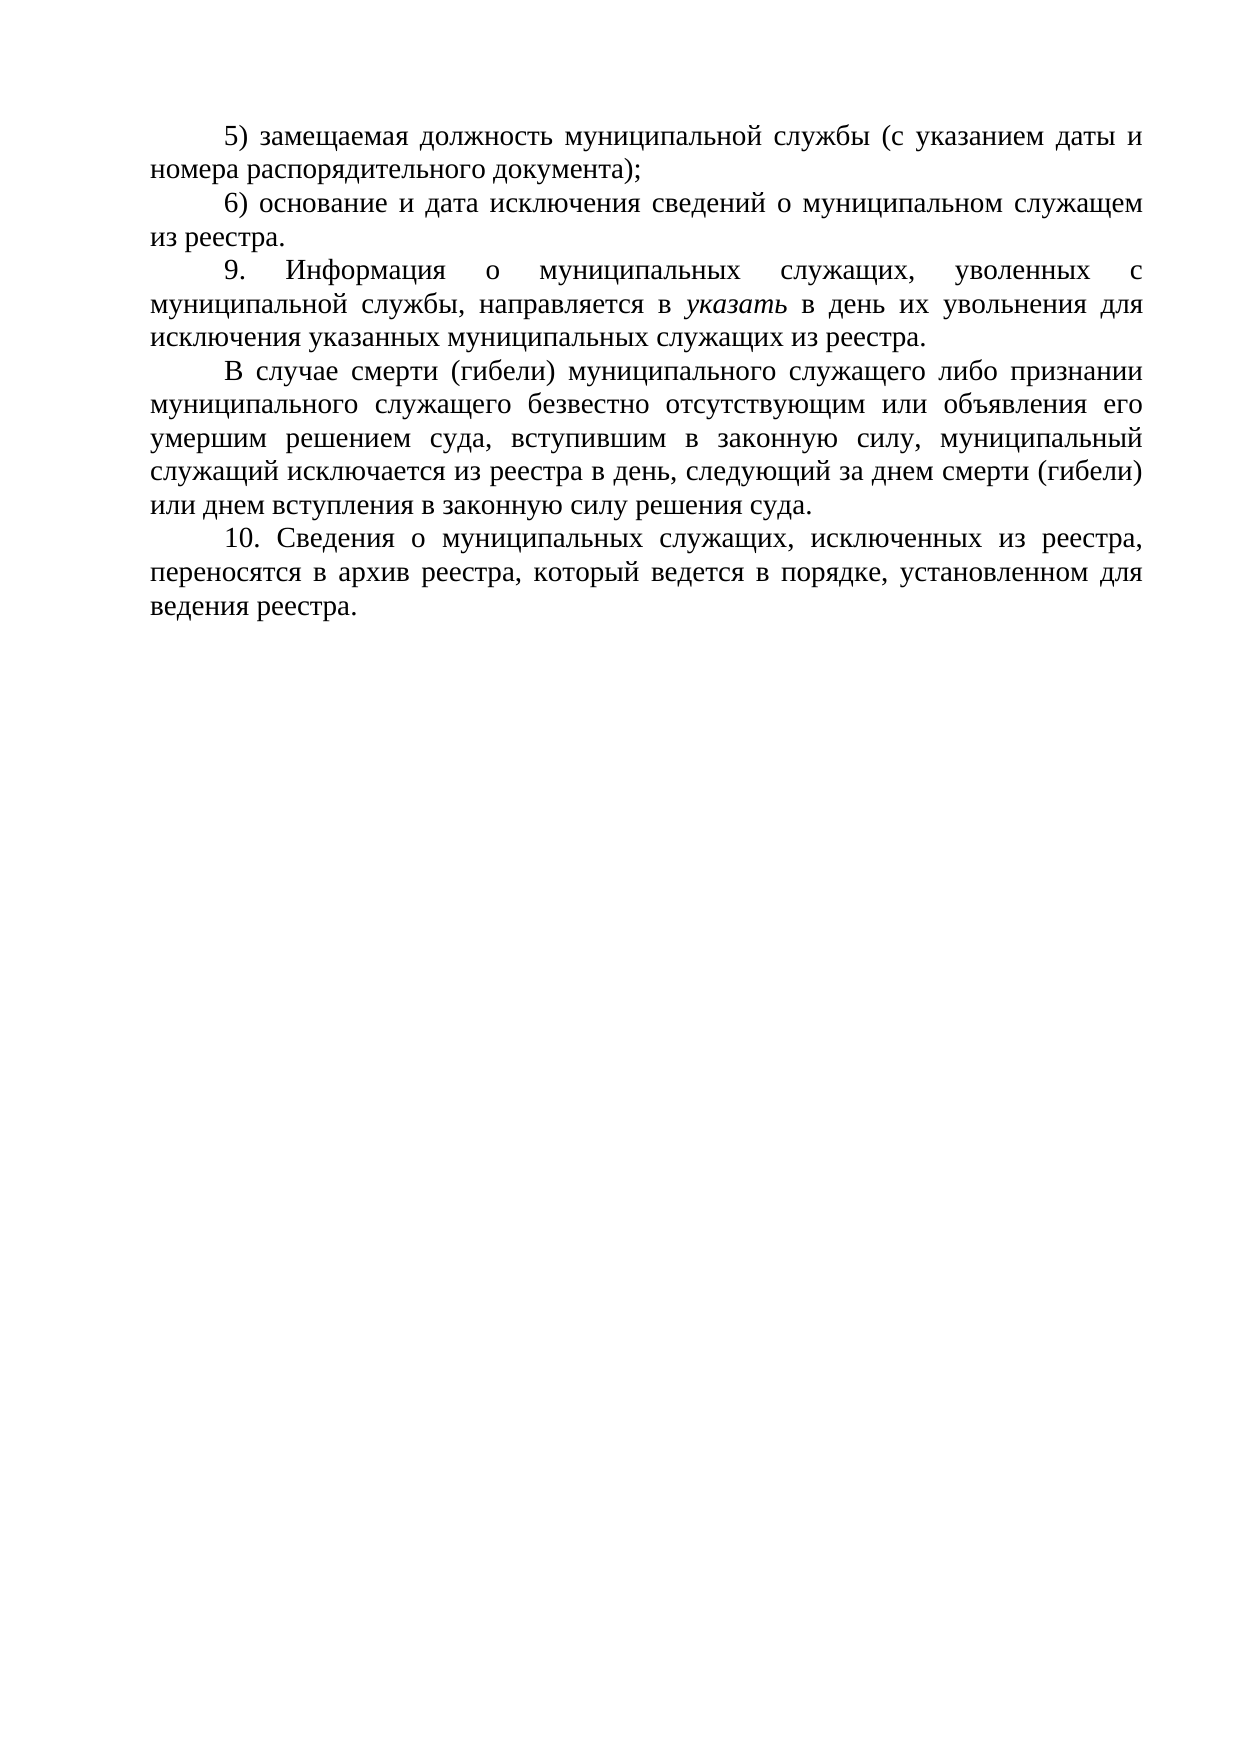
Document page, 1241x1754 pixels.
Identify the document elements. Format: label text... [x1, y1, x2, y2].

text 10. Сведения о муниципальных служащих, исключенных из реестра, переносятся в архив реестра, который ведется в порядке, установленном для ведения реестра. [150, 521, 1144, 621]
text В случае смерти (гибели) муниципального служащего либо признании муниципального служащего безвестно отсутствующим или объявления его умершим решением суда, вступившим в законную силу, муниципальный служащий исключается из реестра в день, следующий за днем смерти (гибели) или днем вступления в законную силу решения суда. [150, 353, 1144, 521]
text 6) основание и дата исключения сведений о муниципальном служащем из реестра. [150, 185, 1144, 252]
text 9. Информация о муниципальных служащих, уволенных с муниципальной службы, направляется в указать в день их увольнения для исключения указанных муниципальных служащих из реестра. [150, 252, 1144, 353]
text 5) замещаемая должность муниципальной службы (с указанием даты и номера распорядительного документа); [150, 118, 1144, 185]
